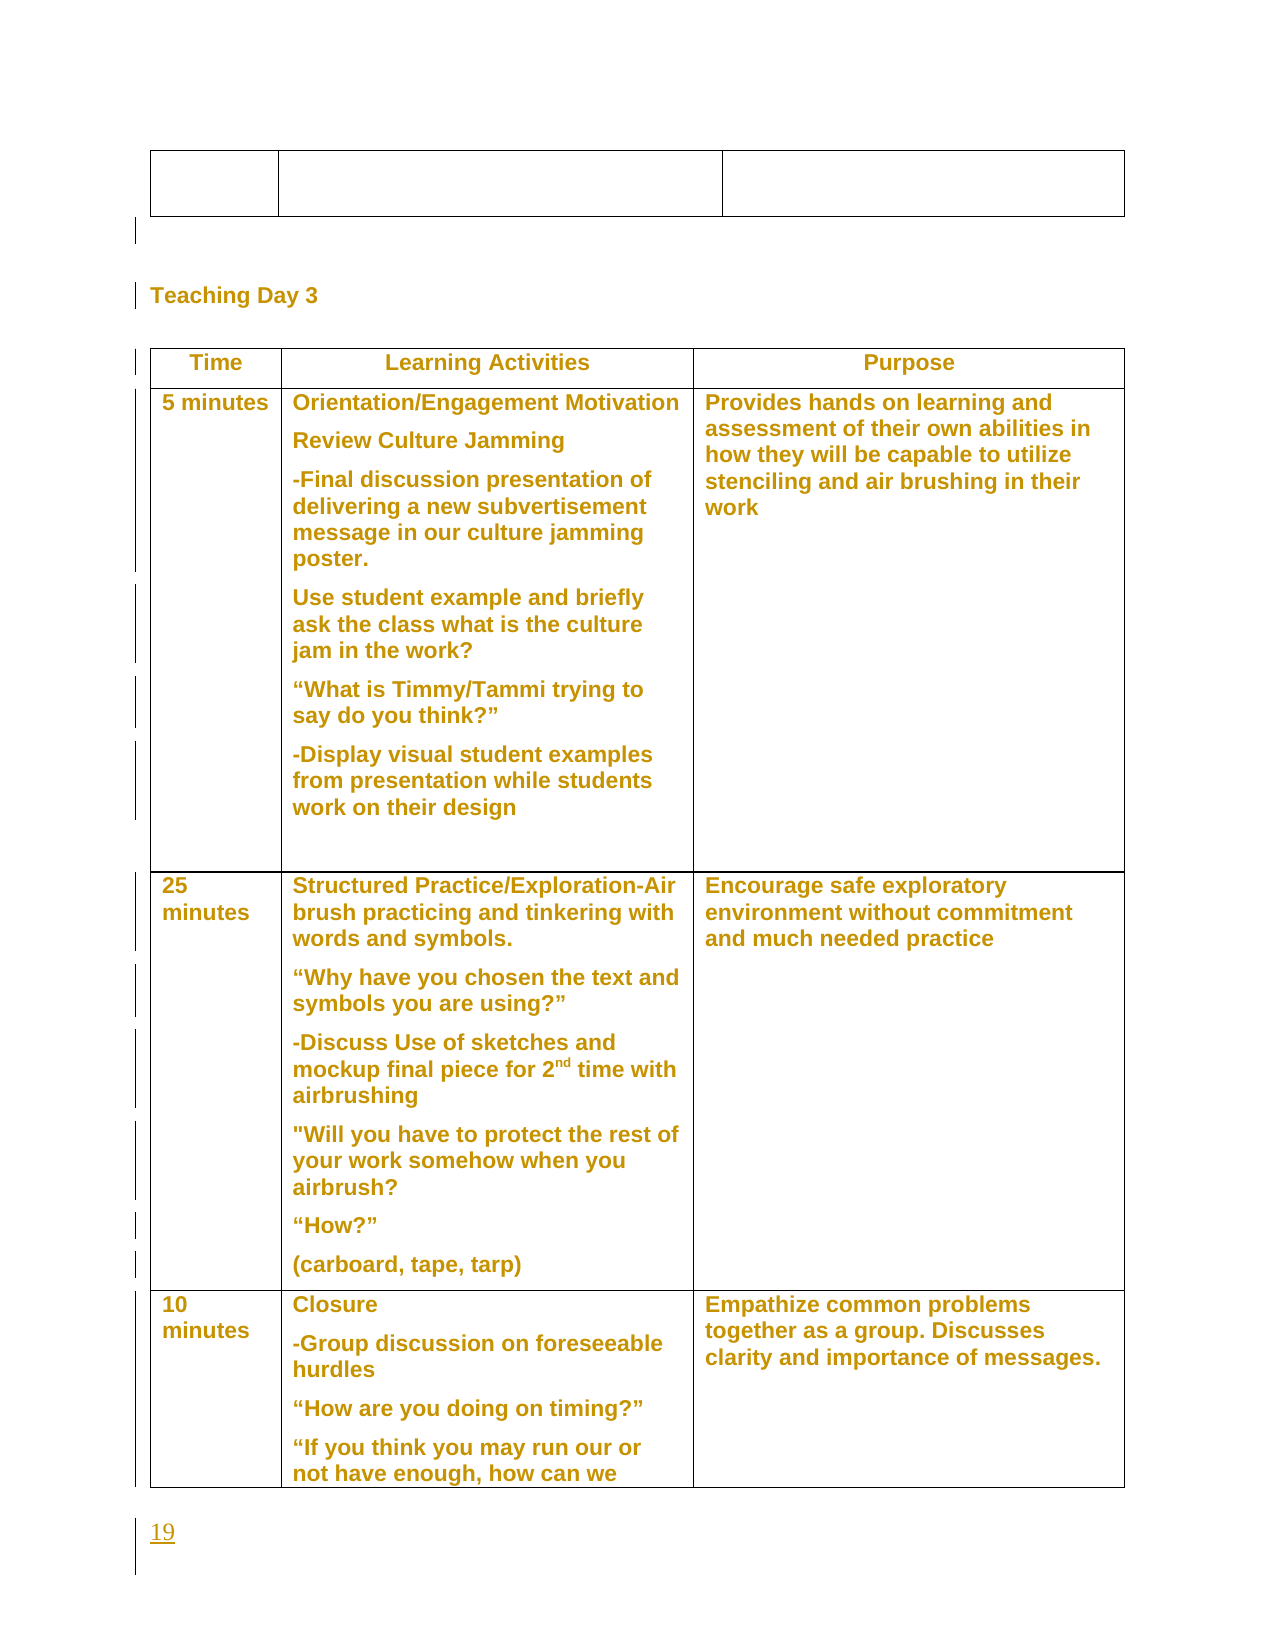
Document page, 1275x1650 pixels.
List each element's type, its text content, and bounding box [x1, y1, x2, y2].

table_cell [723, 151, 1124, 216]
table_cell [151, 151, 278, 216]
table_cell Provides hands on learning and assessment of their own abilities in how they will be capable to utilize stenciling and air brushing in their work [694, 389, 1124, 871]
table_header Time [151, 349, 281, 387]
table_cell 25 minutes [151, 873, 281, 1290]
table_cell 5 minutes [151, 389, 281, 871]
table_cell 10 minutes [151, 1291, 281, 1487]
table_header Purpose [694, 349, 1124, 387]
table_cell Structured Practice/Exploration-Air brush practicing and tinkering with words and symbols. “Why have you chosen the text and symbols you are using?” -Discuss Use of sketches and mockup final piece for 2nd time with airbrushing "Will you have to protect the rest of your work somehow when you airbrush? “How?” (carboard, tape, tarp) [282, 873, 693, 1290]
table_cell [694, 1291, 1124, 1487]
table_cell Encourage safe exploratory environment without commitment and much needed practice [694, 873, 1124, 1290]
table_cell Orientation/Engagement Motivation Review Culture Jamming -Final discussion presentation of delivering a new subvertisement message in our culture jamming poster. Use student example and briefly ask the class what is the culture jam in the work? “What is Timmy/Tammi trying to say do you think?” -Display visual student examples from presentation while students work on their design [282, 389, 693, 871]
table_cell [279, 151, 722, 216]
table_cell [282, 1291, 693, 1487]
text Teaching Day 3 [150, 282, 1125, 309]
table_header Learning Activities [282, 349, 693, 387]
